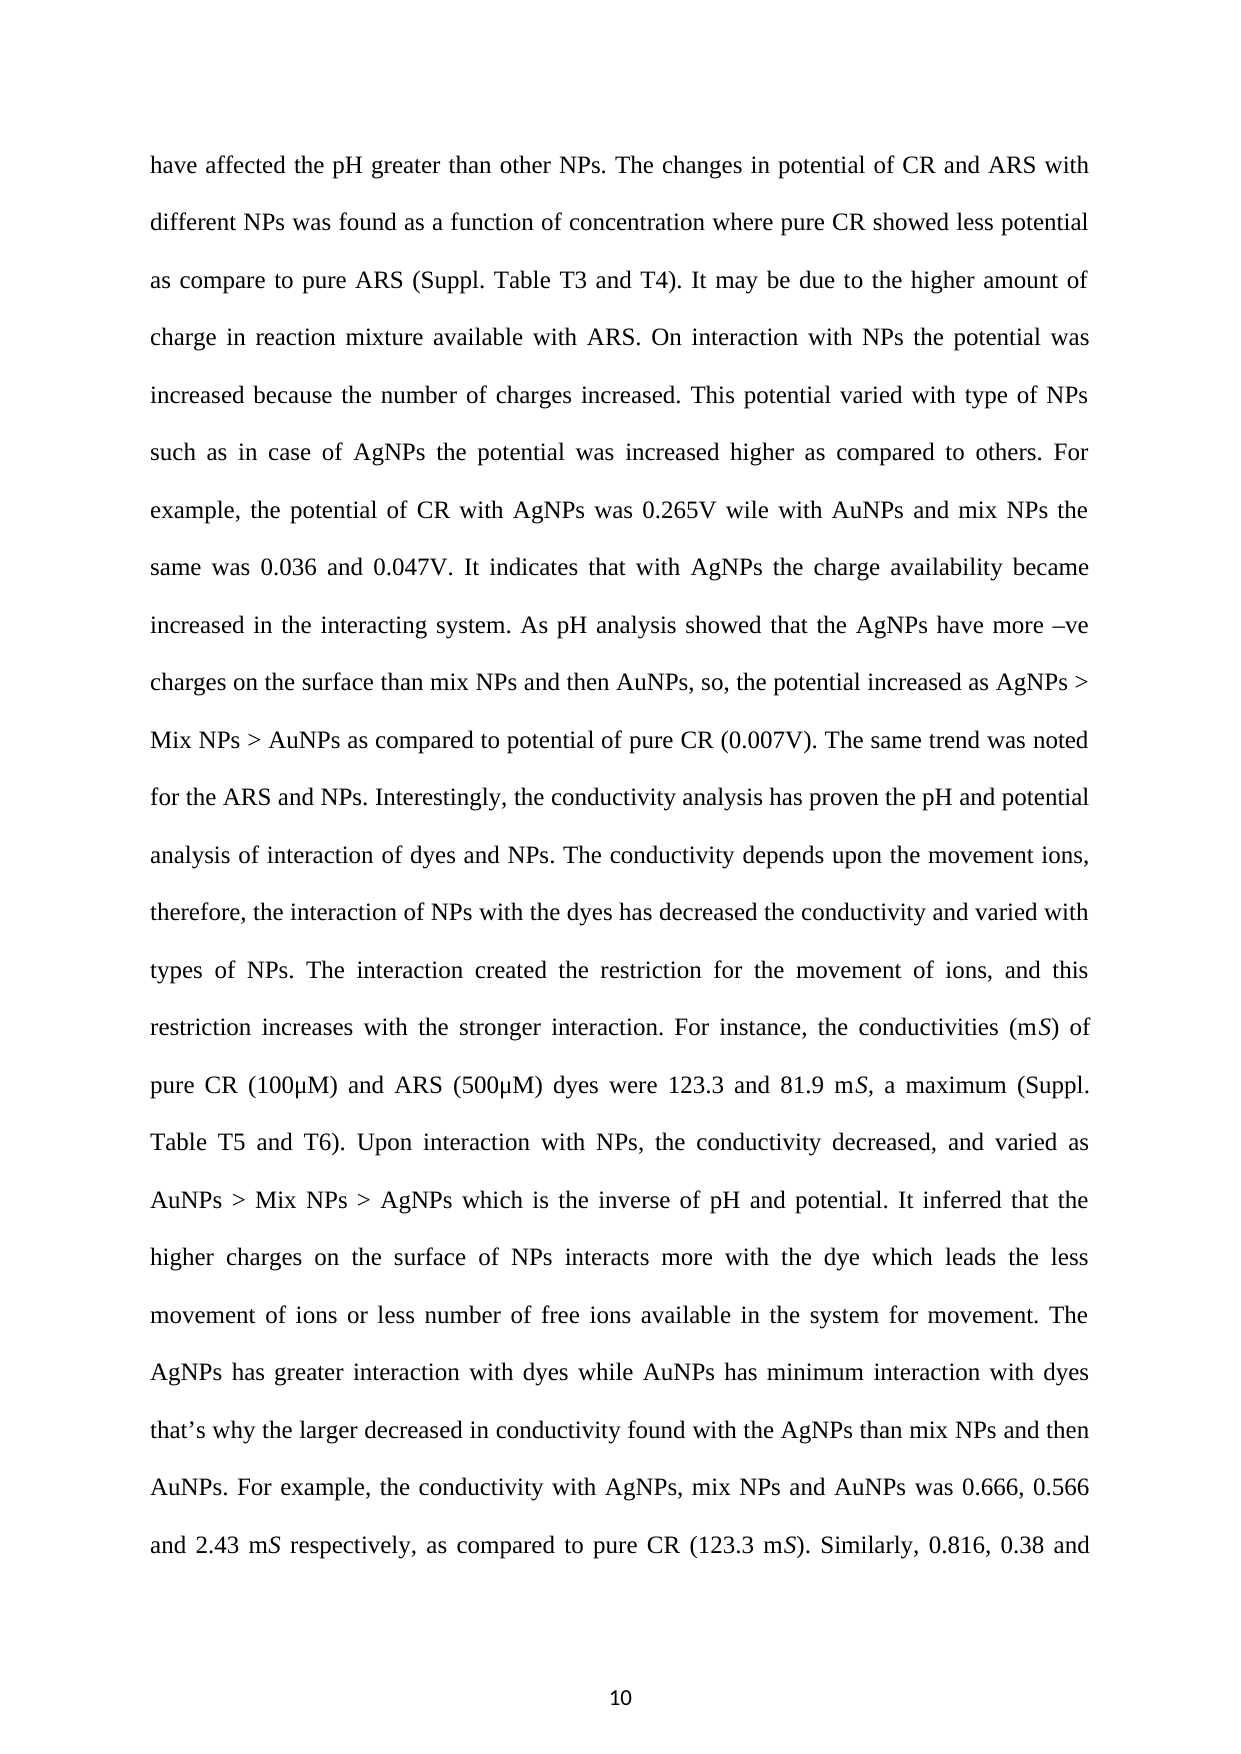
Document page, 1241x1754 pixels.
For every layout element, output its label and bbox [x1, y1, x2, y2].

text [150, 150, 1090, 1559]
